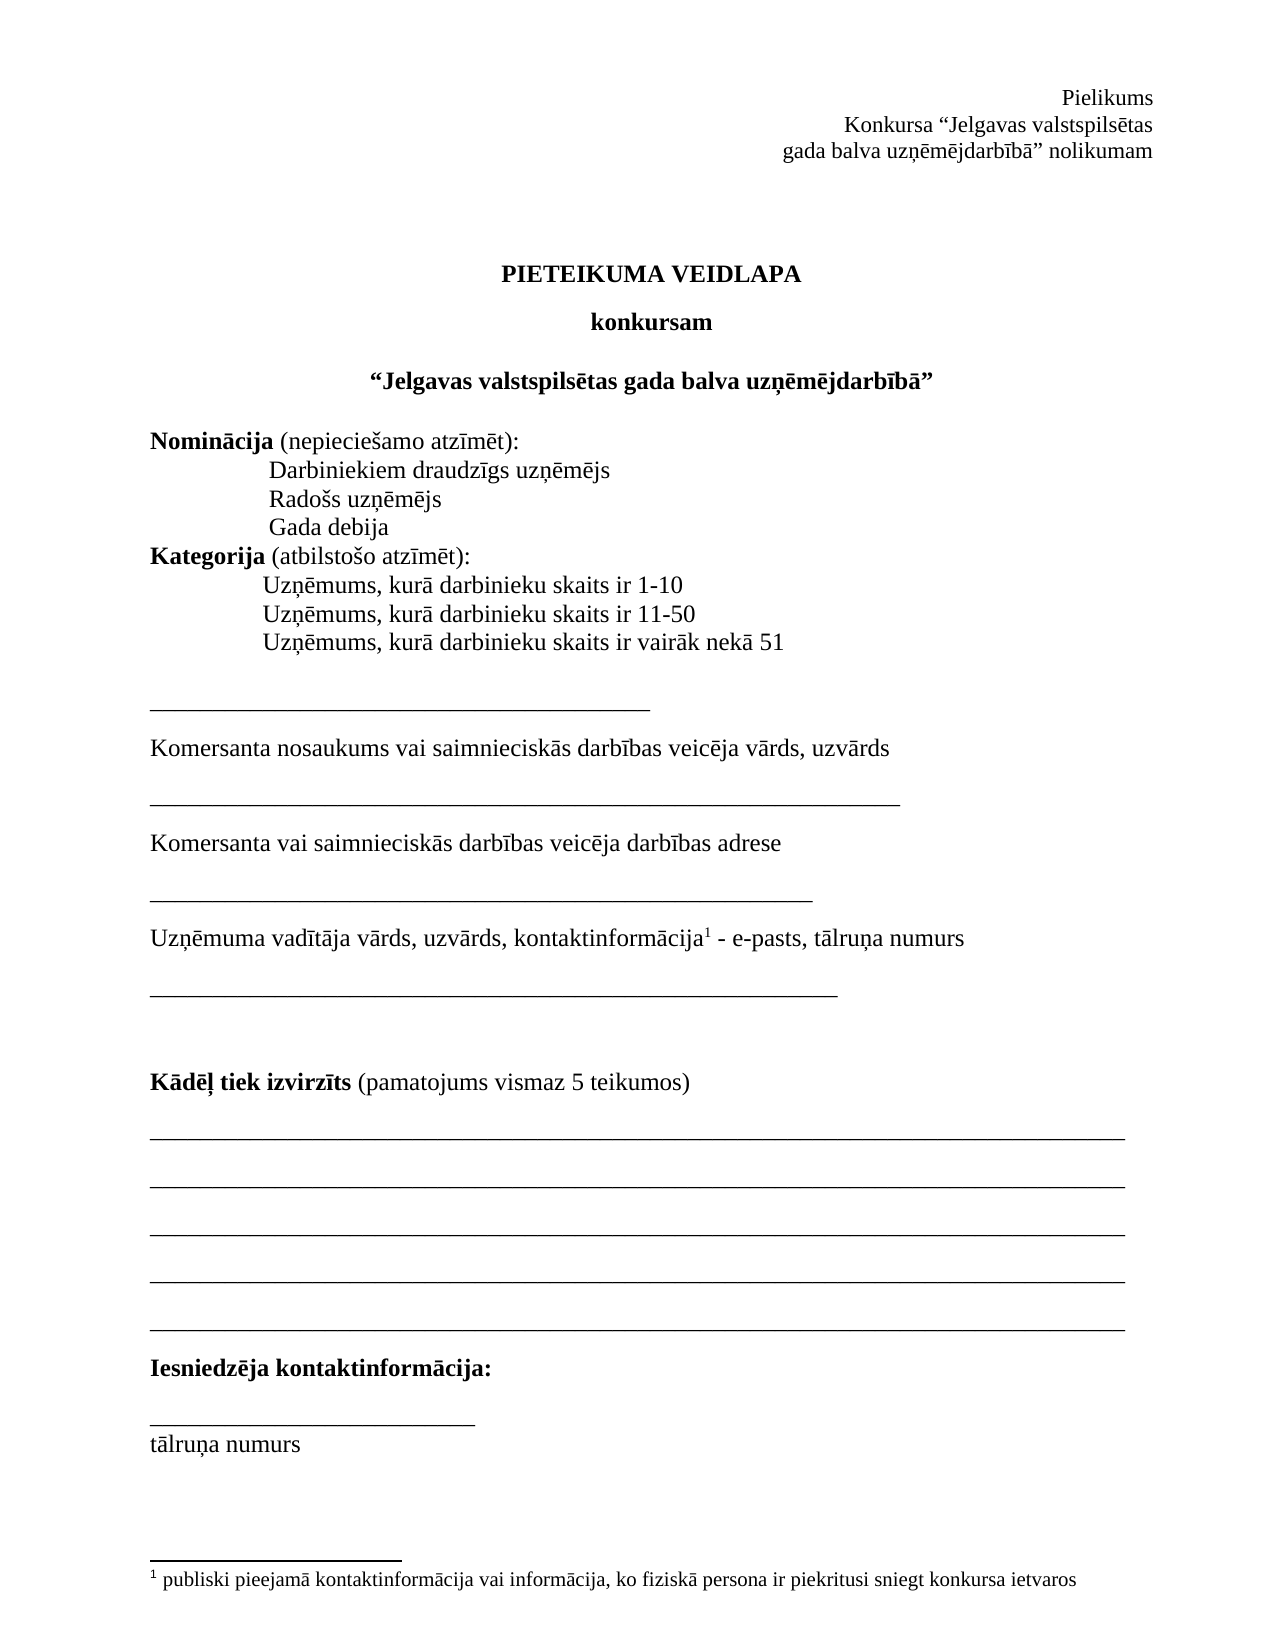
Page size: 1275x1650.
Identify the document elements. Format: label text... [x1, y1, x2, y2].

text Pielikums [150, 84, 1153, 111]
text Komersanta nosaukums vai saimnieciskās darbības veicēja vārds, uzvārds [150, 733, 1153, 761]
text Darbiniekiem draudzīgs uzņēmējs [262, 455, 1149, 484]
text konkursam [150, 307, 1153, 335]
text Gada debija [262, 512, 1149, 541]
text ______________________________________________________________________________ [150, 1305, 1153, 1334]
text gada balva uzņēmējdarbībā” nolikumam [150, 137, 1153, 163]
text ______________________________________________________________________________ [150, 1210, 1153, 1238]
text PIETEIKUMA VEIDLAPA [150, 259, 1153, 288]
text Uzņēmums, kurā darbinieku skaits ir 1-10 [262, 570, 1149, 599]
text ______________________________________________________________________________ [150, 1162, 1153, 1191]
text ____________________________________________________________ [150, 780, 1153, 809]
text “Jelgavas valstspilsētas gada balva uzņēmējdarbībā” [150, 366, 1153, 395]
text Uzņēmums, kurā darbinieku skaits ir 11-50 [262, 599, 1149, 627]
text Komersanta vai saimnieciskās darbības veicēja darbības adrese [150, 828, 1153, 857]
text _____________________________________________________ [150, 876, 1153, 904]
text ______________________________________________________________________________ [150, 1257, 1153, 1286]
text __________________________ [150, 1401, 1153, 1429]
text ________________________________________ [150, 685, 1153, 714]
text tālruņa numurs [150, 1429, 1153, 1458]
text Uzņēmums, kurā darbinieku skaits ir vairāk nekā 51 [262, 627, 1149, 656]
text Iesniedzēja kontaktinformācija: [150, 1353, 1153, 1382]
text Kādēļ tiek izvirzīts (pamatojums vismaz 5 teikumos) [150, 1067, 1153, 1095]
text Kategorija (atbilstošo atzīmēt): [150, 541, 1153, 570]
text _______________________________________________________ [150, 971, 1153, 1000]
text Uzņēmuma vadītāja vārds, uzvārds, kontaktinformācija - e-pasts, tālruņa numurs [150, 923, 1153, 952]
text ______________________________________________________________________________ [150, 1114, 1153, 1143]
text Radošs uzņēmējs [262, 484, 1149, 512]
text Nominācija (nepieciešamo atzīmēt): [150, 426, 1153, 455]
text Konkursa “Jelgavas valstspilsētas [150, 111, 1153, 137]
